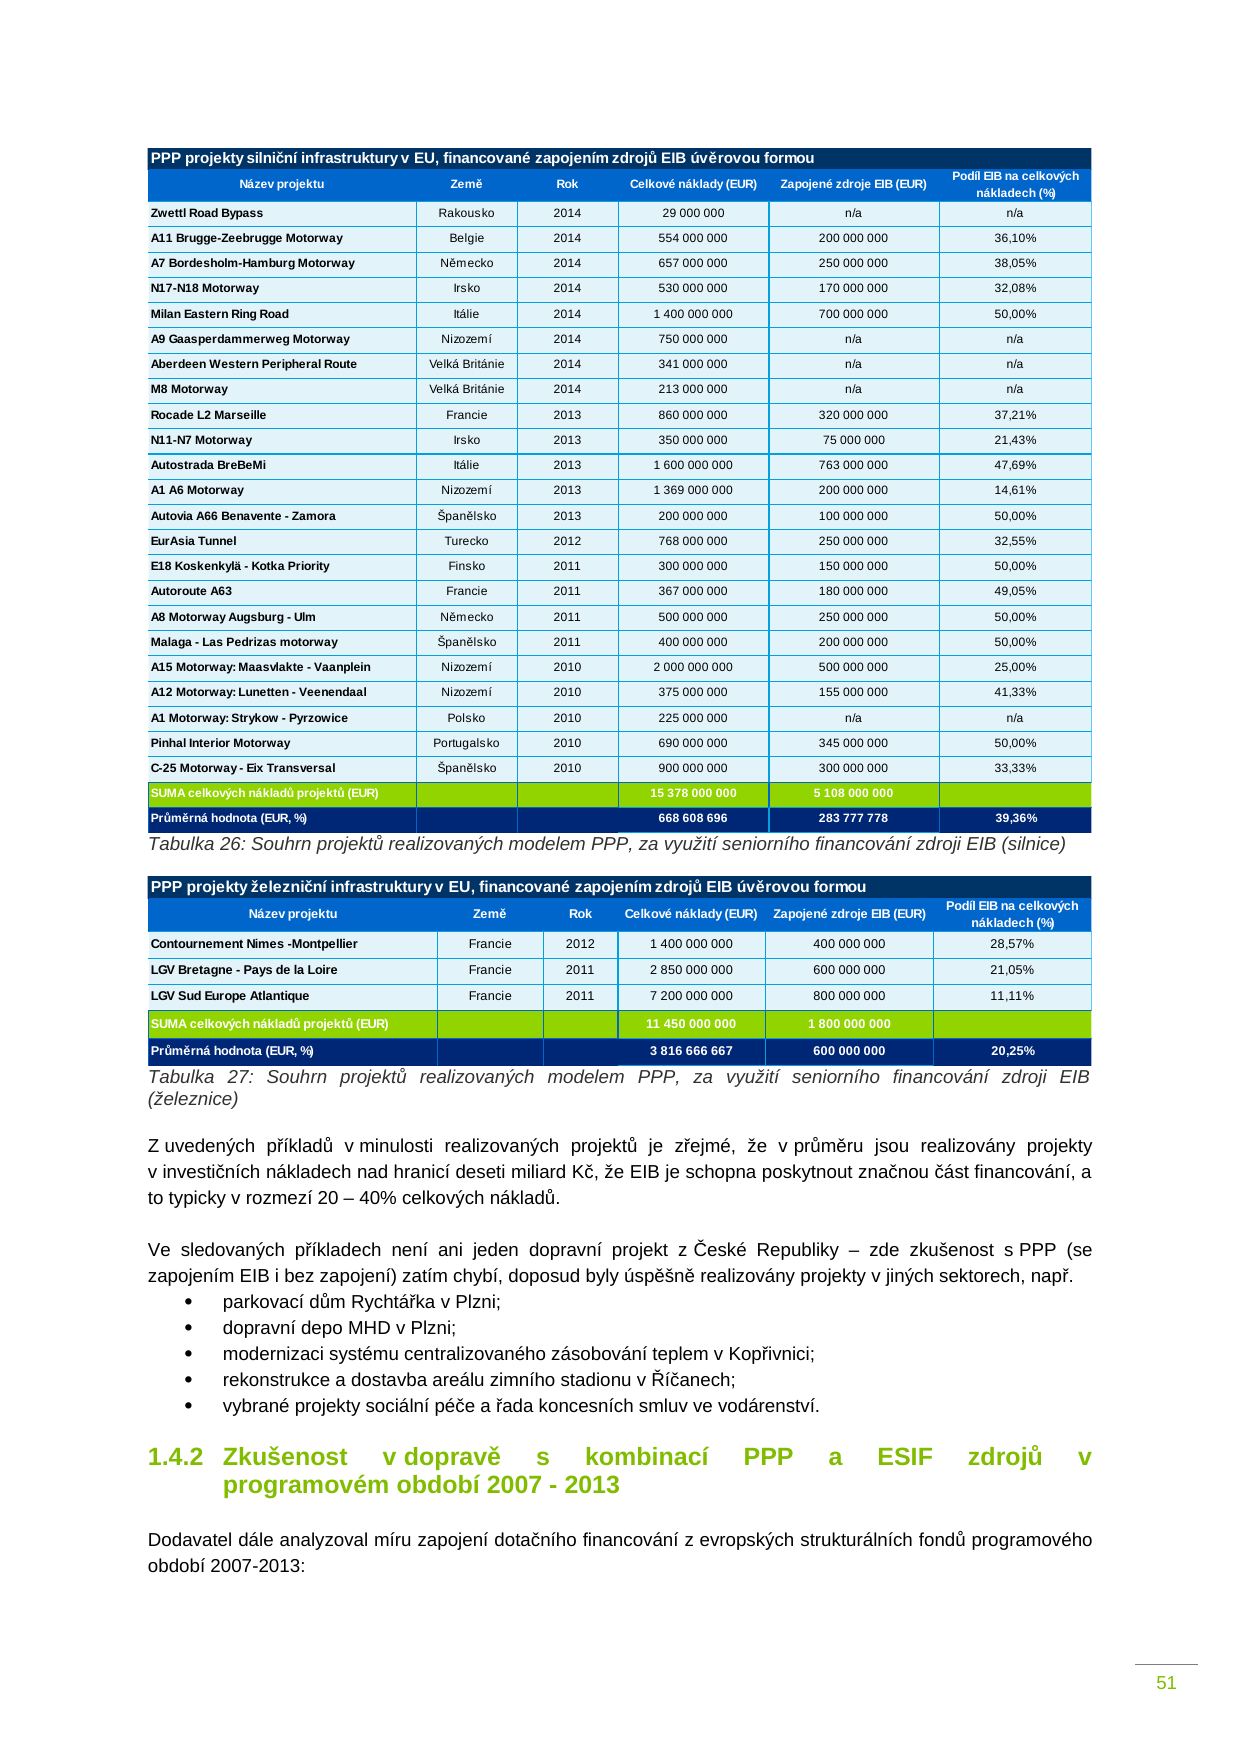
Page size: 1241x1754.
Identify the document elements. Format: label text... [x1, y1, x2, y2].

list dopravní depo MHD v Plzni; [185, 1312, 1092, 1338]
text Dodavatel dále analyzoval míru zapojení dotačního financování z evropských strukturálních fondů programového období 2007-2013: [148, 1524, 1092, 1576]
text Ve sledovaných příkladech není ani jeden dopravní projekt z České Republiky – zde zkušenost s PPP (se zapojením EIB i bez zapojení) zatím chybí, doposud byly úspěšně realizovány projekty v jiných sektorech, např. [148, 1234, 1092, 1286]
list modernizaci systému centralizovaného zásobování teplem v Kopřivnici; [185, 1338, 1092, 1364]
text Tabulka 27: Souhrn projektů realizovaných modelem PPP, za využití seniorního financování zdroji EIB (železnice) [148, 1066, 1092, 1109]
subtitle Zkušenost v dopravě s kombinací PPP a ESIF zdrojů v programovém období 2007 - 2013 [148, 1442, 1092, 1499]
list vybrané projekty sociální péče a řada koncesních smluv ve vodárenství. [185, 1391, 1092, 1417]
list rekonstrukce a dostavba areálu zimního stadionu v Říčanech; [185, 1364, 1092, 1391]
text Z uvedených příkladů v minulosti realizovaných projektů je zřejmé, že v průměru jsou realizovány projekty v investičních nákladech nad hranicí deseti miliard Kč, že EIB je schopna poskytnout značnou část financování, a to typicky v rozmezí 20 – 40% celkových nákladů. [148, 1130, 1092, 1208]
text Tabulka 26: Souhrn projektů realizovaných modelem PPP, za využití seniorního financování zdroji EIB (silnice) [148, 833, 1092, 855]
list parkovací dům Rychtářka v Plzni; [185, 1286, 1092, 1312]
